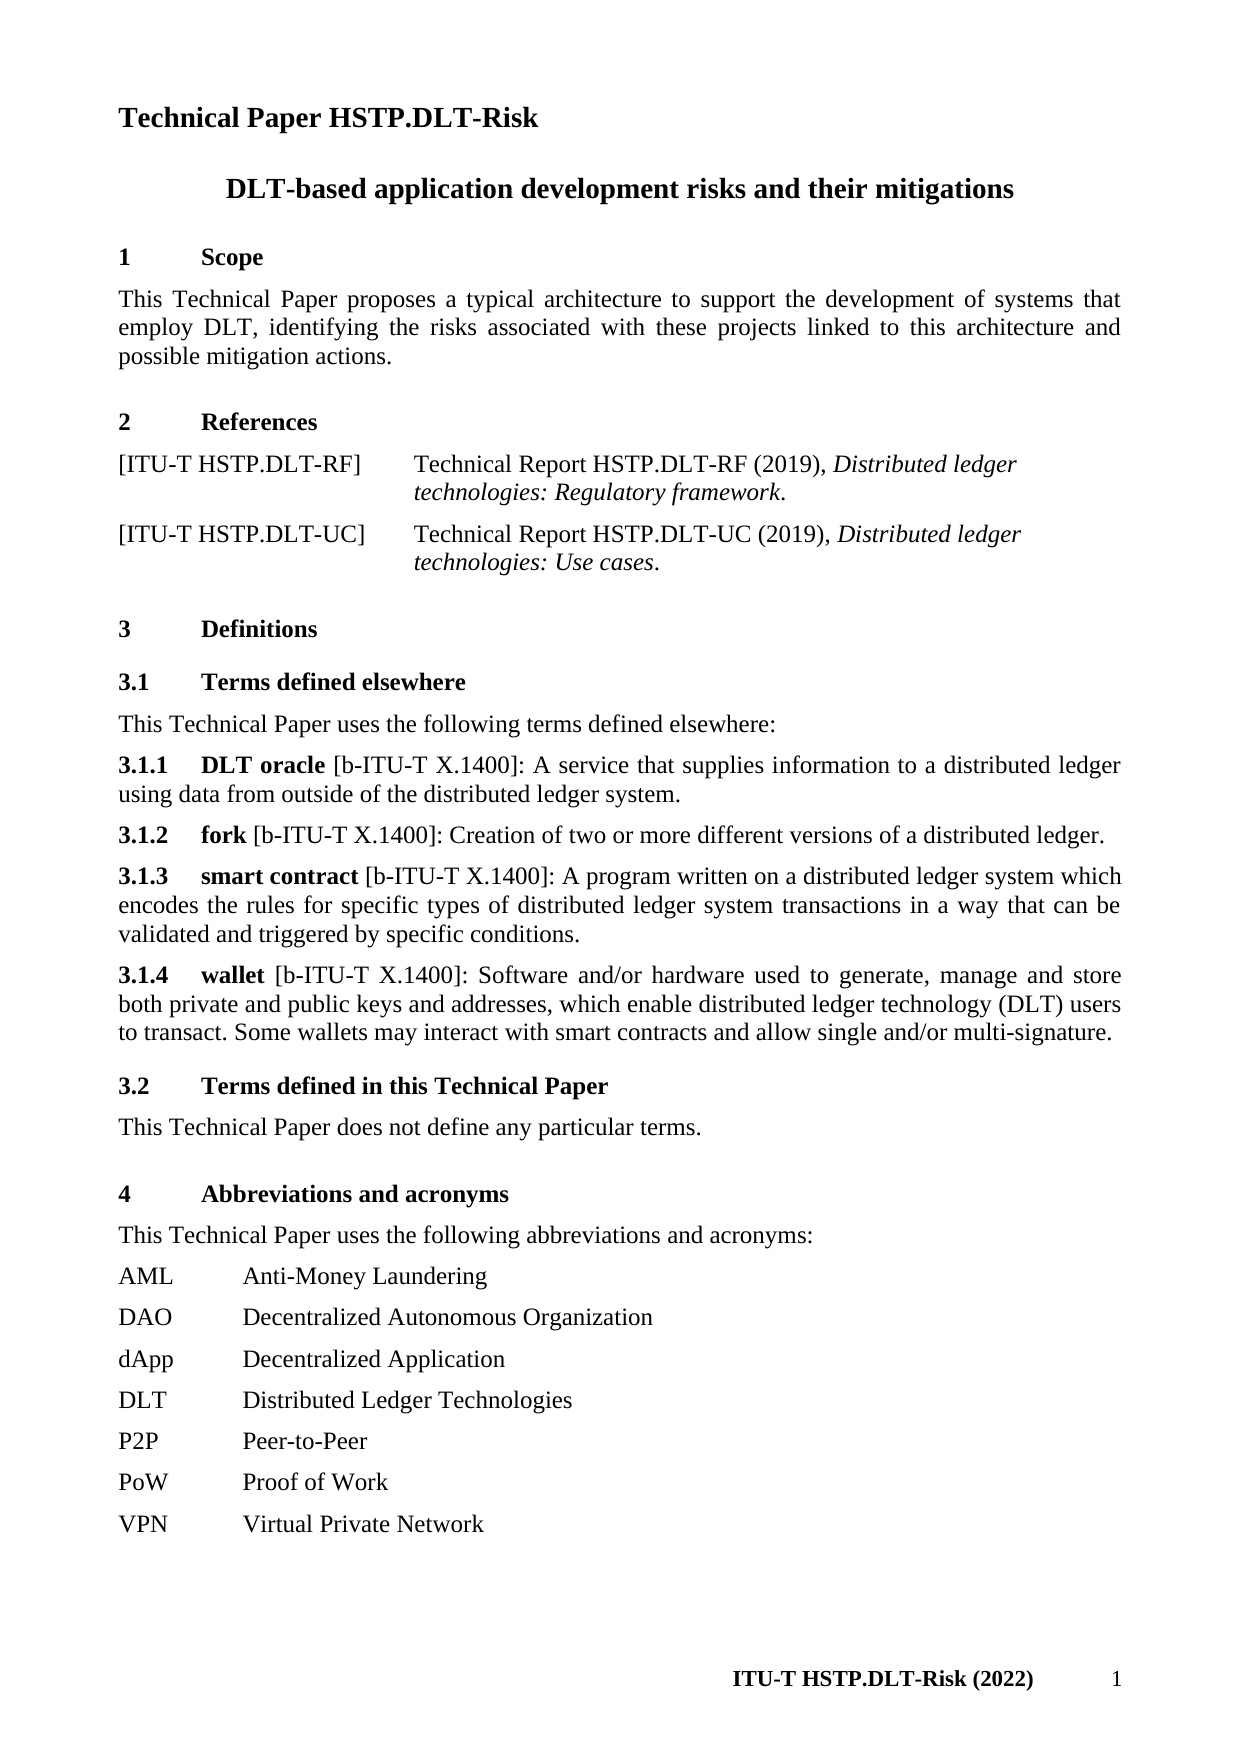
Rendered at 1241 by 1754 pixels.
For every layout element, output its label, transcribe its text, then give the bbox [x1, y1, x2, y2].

text dApp Decentralized Application [118, 1344, 1122, 1372]
text This Technical Paper proposes a typical architecture to support the development of systems that employ DLT, identifying the risks associated with these projects linked to this architecture and possible mitigation actions. [118, 284, 1122, 370]
text PoW Proof of Work [118, 1467, 1122, 1496]
subtitle 1 Scope [118, 242, 1122, 271]
subtitle 3.2 Terms defined in this Technical Paper [118, 1071, 1122, 1100]
subtitle 2 References [118, 407, 1122, 436]
subtitle 3 Definitions [118, 614, 1122, 642]
text This Technical Paper uses the following terms defined elsewhere: [118, 709, 1122, 737]
title DLT-based application development risks and their mitigations [118, 171, 1122, 205]
text DAO Decentralized Autonomous Organization [118, 1302, 1122, 1331]
text [ITU-T HSTP.DLT-RF] Technical Report HSTP.DLT-RF (2019), Distributed ledger technologies: Regulatory framework. [118, 449, 1122, 506]
text AML Anti-Money Laundering [118, 1261, 1122, 1290]
subtitle 3.1 Terms defined elsewhere [118, 667, 1122, 696]
text This Technical Paper uses the following abbreviations and acronyms: [118, 1220, 1122, 1249]
text 3.1.3 smart contract [b-ITU-T X.1400]: A program written on a distributed ledger system which encodes the rules for specific types of distributed ledger system transactions in a way that can be validated and triggered by specific conditions. [118, 861, 1122, 947]
text P2P Peer-to-Peer [118, 1426, 1122, 1455]
text 3.1.4 wallet [b-ITU-T X.1400]: Software and/or hardware used to generate, manage and store both private and public keys and addresses, which enable distributed ledger technology (DLT) users to transact. Some wallets may interact with smart contracts and allow single and/or multi-signature. [118, 960, 1122, 1046]
text DLT Distributed Ledger Technologies [118, 1385, 1122, 1414]
text 3.1.1 DLT oracle [b-ITU-T X.1400]: A service that supplies information to a distributed ledger using data from outside of the distributed ledger system. [118, 750, 1122, 807]
text 3.1.2 fork [b-ITU-T X.1400]: Creation of two or more different versions of a distributed ledger. [118, 820, 1122, 849]
text Technical Paper HSTP.DLT-Risk [118, 100, 1122, 134]
text [ITU-T HSTP.DLT-UC] Technical Report HSTP.DLT-UC (2019), Distributed ledger technologies: Use cases. [118, 519, 1122, 576]
text This Technical Paper does not define any particular terms. [118, 1112, 1122, 1141]
subtitle 4 Abbreviations and acronyms [118, 1179, 1122, 1207]
text VPN Virtual Private Network [118, 1509, 1122, 1537]
